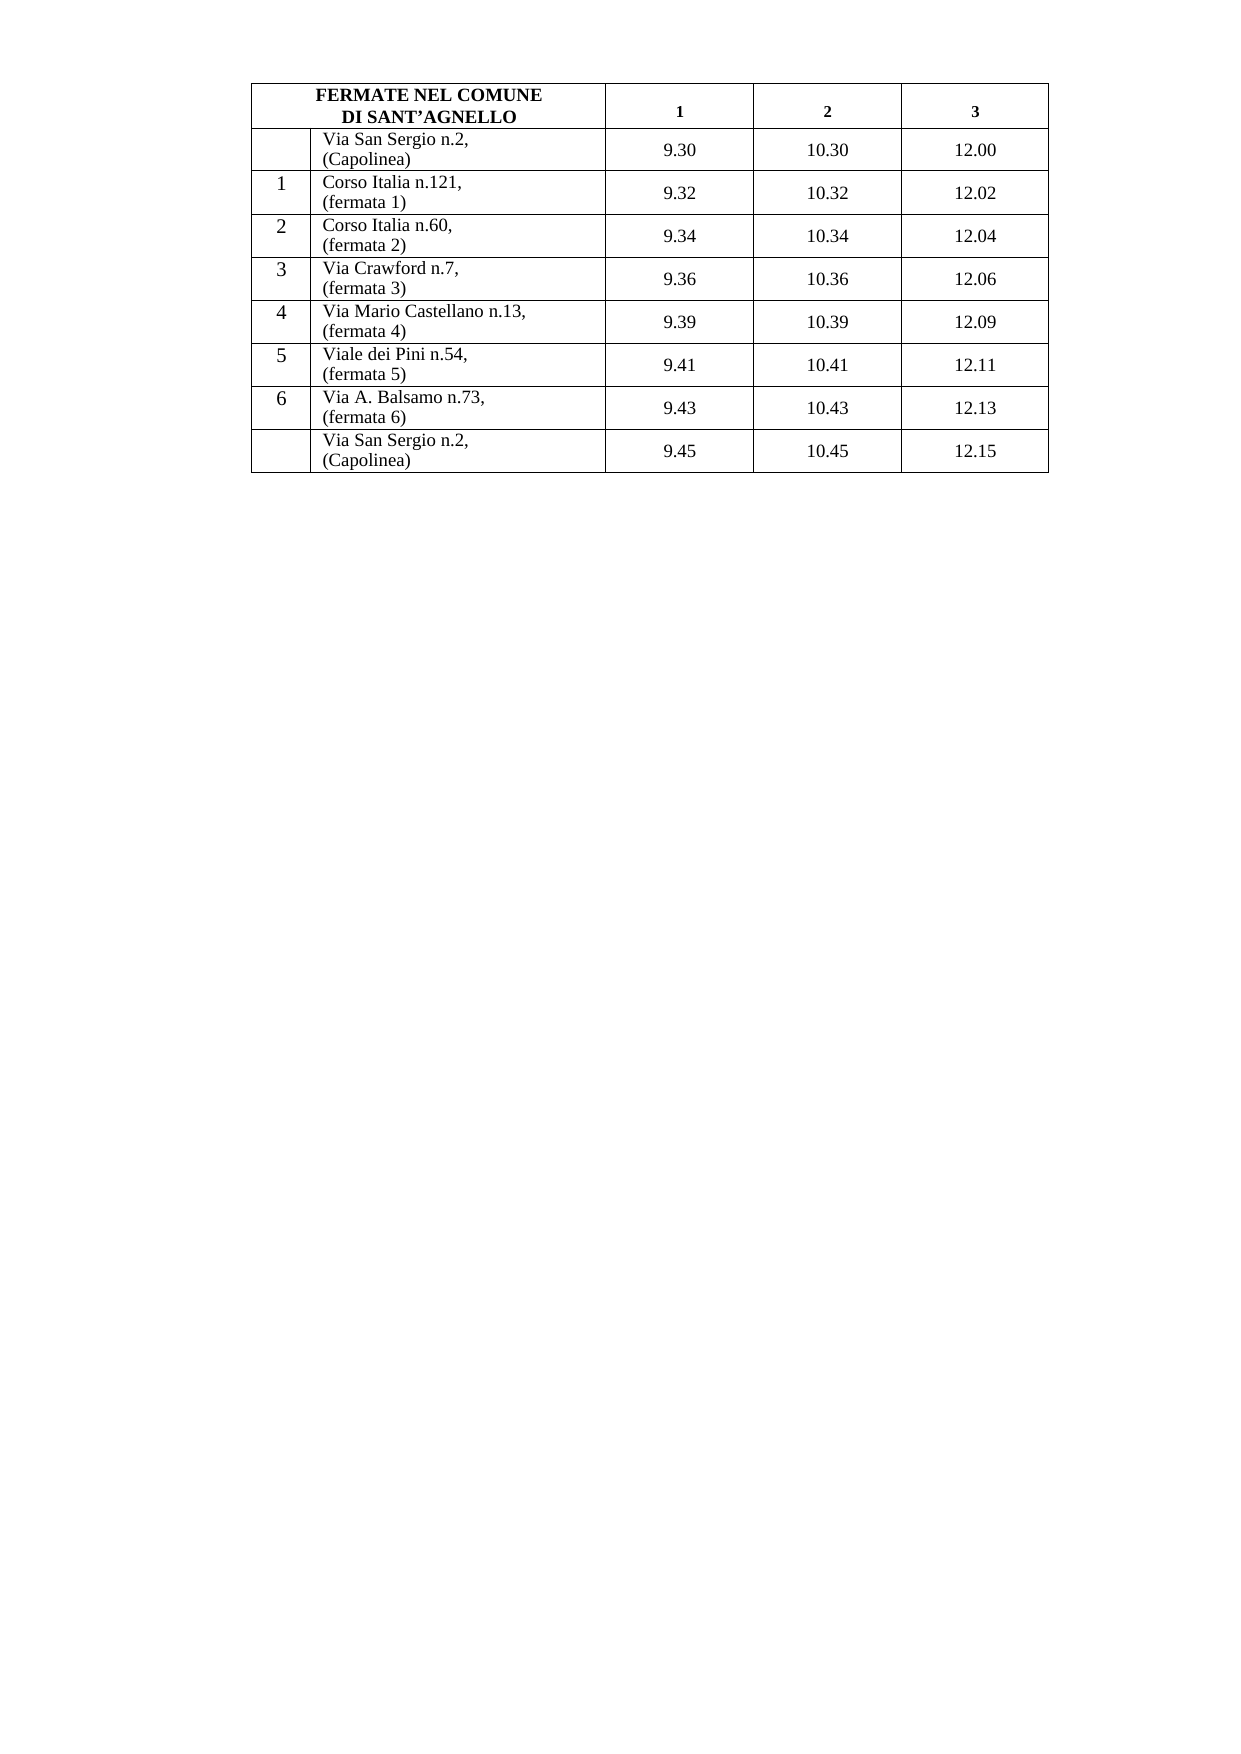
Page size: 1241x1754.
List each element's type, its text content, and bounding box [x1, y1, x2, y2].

table_cell 12.02 [902, 171, 1048, 213]
table_cell 9.39 [606, 301, 753, 343]
table_cell 2 [754, 84, 901, 127]
table_cell 3 [252, 258, 310, 299]
table_cell 5 [252, 344, 310, 386]
table_cell 10.36 [754, 258, 901, 299]
table_cell 10.34 [754, 215, 901, 257]
table_cell 10.32 [754, 171, 901, 213]
table_cell 12.11 [902, 344, 1048, 386]
table_cell 12.04 [902, 215, 1048, 257]
table_cell 10.39 [754, 301, 901, 343]
table_cell Via San Sergio n.2, (Capolinea) [311, 430, 605, 472]
table_cell 9.32 [606, 171, 753, 213]
table_cell 1 [606, 84, 753, 127]
table_cell Corso Italia n.60, (fermata 2) [311, 215, 605, 257]
table_cell 6 [252, 387, 310, 429]
table_cell 3 [902, 84, 1048, 127]
table_cell 9.41 [606, 344, 753, 386]
table_cell [252, 129, 310, 170]
table_cell Viale dei Pini n.54, (fermata 5) [311, 344, 605, 386]
table_cell 9.43 [606, 387, 753, 429]
table_cell 10.43 [754, 387, 901, 429]
table_cell Via Crawford n.7, (fermata 3) [311, 258, 605, 299]
table_cell 12.00 [902, 129, 1048, 170]
table_cell 10.45 [754, 430, 901, 472]
table_cell 9.45 [606, 430, 753, 472]
table_cell 12.06 [902, 258, 1048, 299]
table_cell 9.30 [606, 129, 753, 170]
table_cell 12.13 [902, 387, 1048, 429]
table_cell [252, 84, 605, 127]
table_cell 9.34 [606, 215, 753, 257]
table_cell Via A. Balsamo n.73, (fermata 6) [311, 387, 605, 429]
table_cell [252, 430, 310, 472]
table_cell Via San Sergio n.2, (Capolinea) [311, 129, 605, 170]
table_cell 9.36 [606, 258, 753, 299]
table_cell 4 [252, 301, 310, 343]
table_cell 10.30 [754, 129, 901, 170]
table_cell Via Mario Castellano n.13, (fermata 4) [311, 301, 605, 343]
table_cell 1 [252, 171, 310, 213]
table_cell Corso Italia n.121, (fermata 1) [311, 171, 605, 213]
table_cell 2 [252, 215, 310, 257]
table_cell 12.09 [902, 301, 1048, 343]
table_cell 10.41 [754, 344, 901, 386]
table_cell 12.15 [902, 430, 1048, 472]
